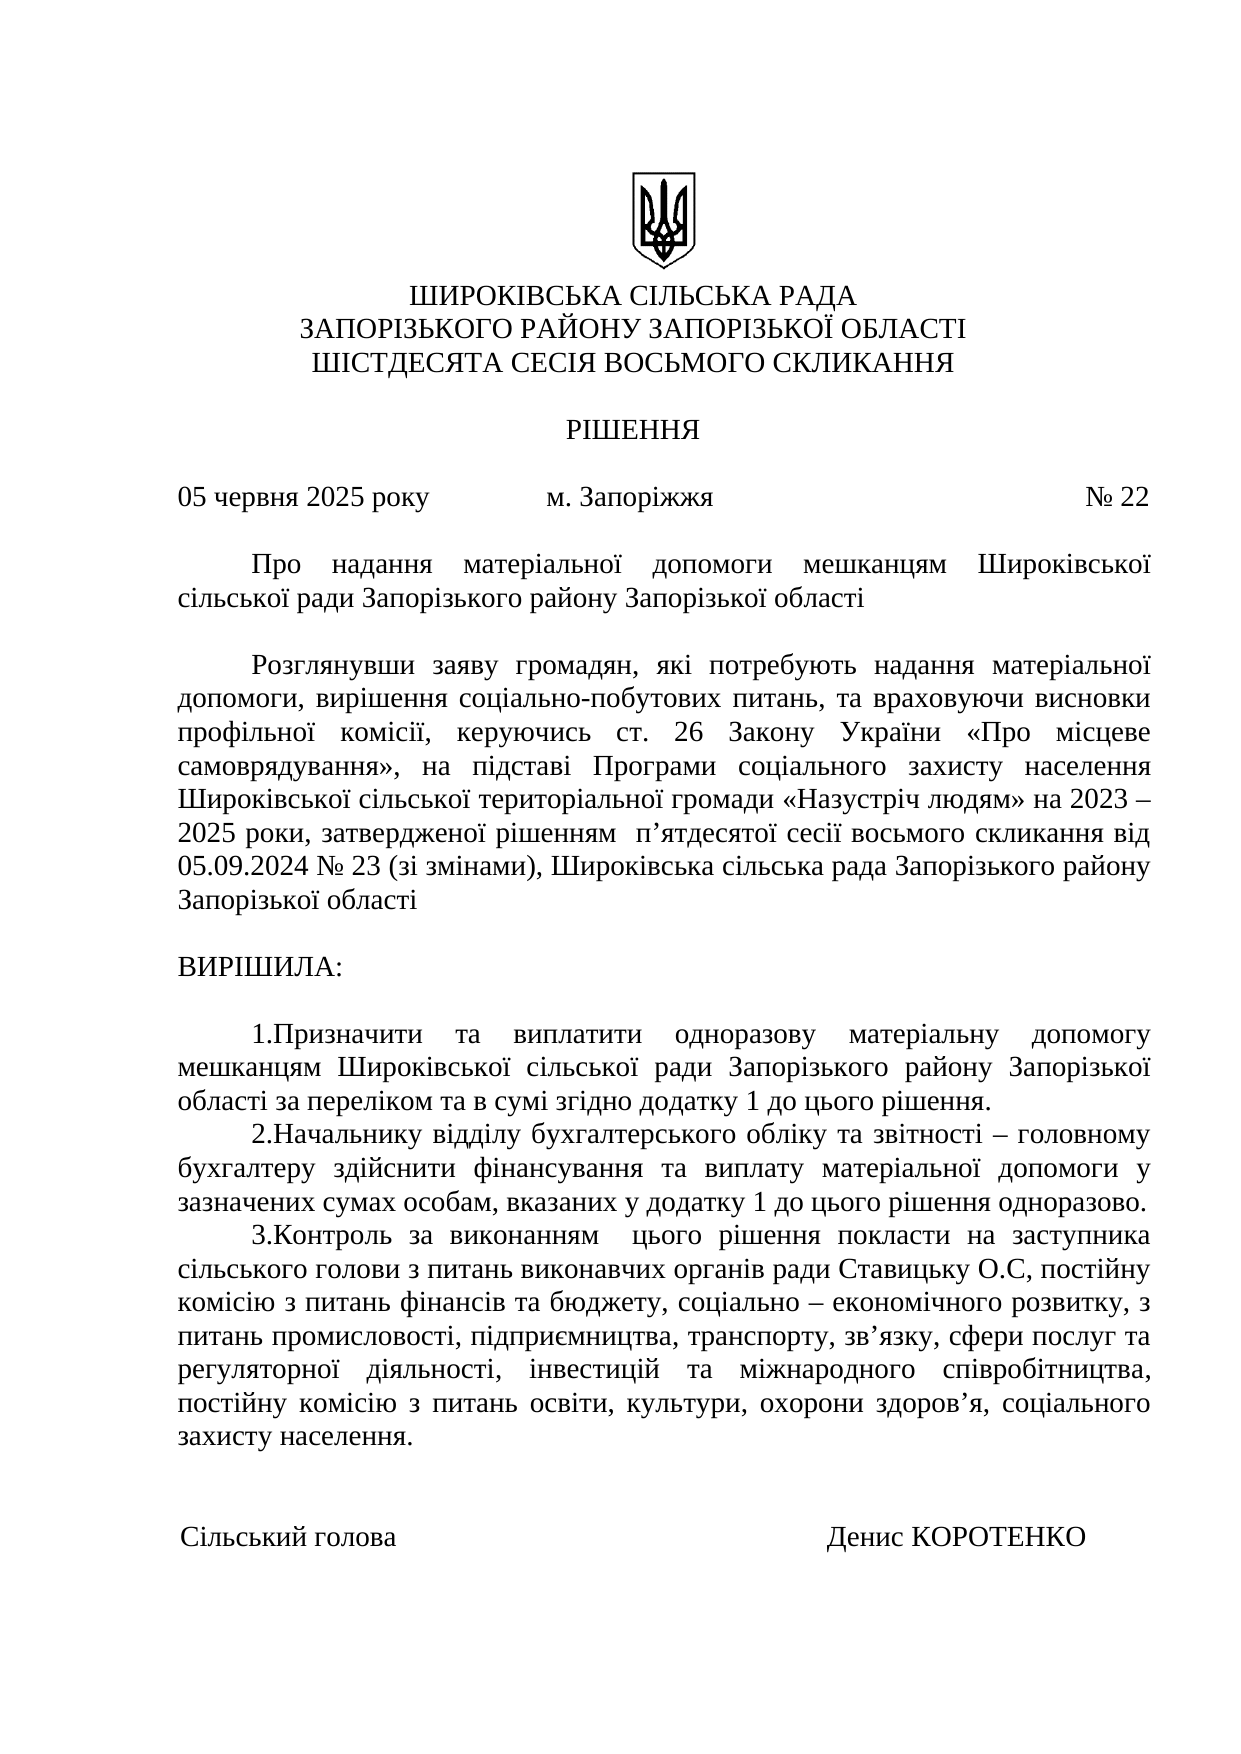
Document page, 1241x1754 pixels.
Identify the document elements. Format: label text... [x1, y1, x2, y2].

text РІШЕННЯ [177, 412, 1089, 446]
text ВИРІШИЛА: [177, 949, 1152, 982]
text 1.Призначити та виплатити одноразову матеріальну допомогу мешканцям Широківської сільської ради Запорізького району Запорізької області за переліком та в сумі згідно додатку 1 до цього рішення. [177, 1016, 1152, 1117]
text ЗАПОРІЗЬКОГО РАЙОНУ ЗАПОРІЗЬКОЇ ОБЛАСТІ [177, 312, 1089, 345]
picture [629, 168, 698, 273]
text ШИРОКІВСЬКА СІЛЬСЬКА РАДА [177, 278, 1089, 312]
text Про надання матеріальної допомоги мешканцям Широківської сільської ради Запорізького району Запорізької області [177, 546, 1152, 613]
text 3.Контроль за виконанням цього рішення покласти на заступника сільського голови з питань виконавчих органів ради Ставицьку О.С, постійну комісію з питань фінансів та бюджету, соціально – економічного розвитку, з питань промисловості, підприємництва, транспорту, зв’язку, сфери послуг та регуляторної діяльності, інвестицій та міжнародного співробітництва, постійну комісію з питань освіти, культури, охорони здоров’я, соціального захисту населення. [177, 1217, 1152, 1452]
text ШІСТДЕСЯТА СЕСІЯ ВОСЬМОГО СКЛИКАННЯ [177, 345, 1089, 379]
text 2.Начальнику відділу бухгалтерського обліку та звітності – головному бухгалтеру здійснити фінансування та виплату матеріальної допомоги у зазначених сумах особам, вказаних у додатку 1 до цього рішення одноразово. [177, 1117, 1152, 1217]
text Розглянувши заяву громадян, які потребують надання матеріальної допомоги, вирішення соціально-побутових питань, та враховуючи висновки профільної комісії, керуючись ст. 26 Закону України «Про місцеве самоврядування», на підставі Програми соціального захисту населення Широківської сільської територіальної громади «Назустріч людям» на 2023 – 2025 роки, затвердженої рішенням п’ятдесятої сесії восьмого скликання від 05.09.2024 № 23 (зі змінами), Широківська сільська рада Запорізького району Запорізької області [177, 647, 1152, 915]
text Сільський голова Денис Коротенко [177, 1519, 1089, 1553]
text 05 червня 2025 року м. Запоріжжя № 22 [177, 479, 1152, 513]
